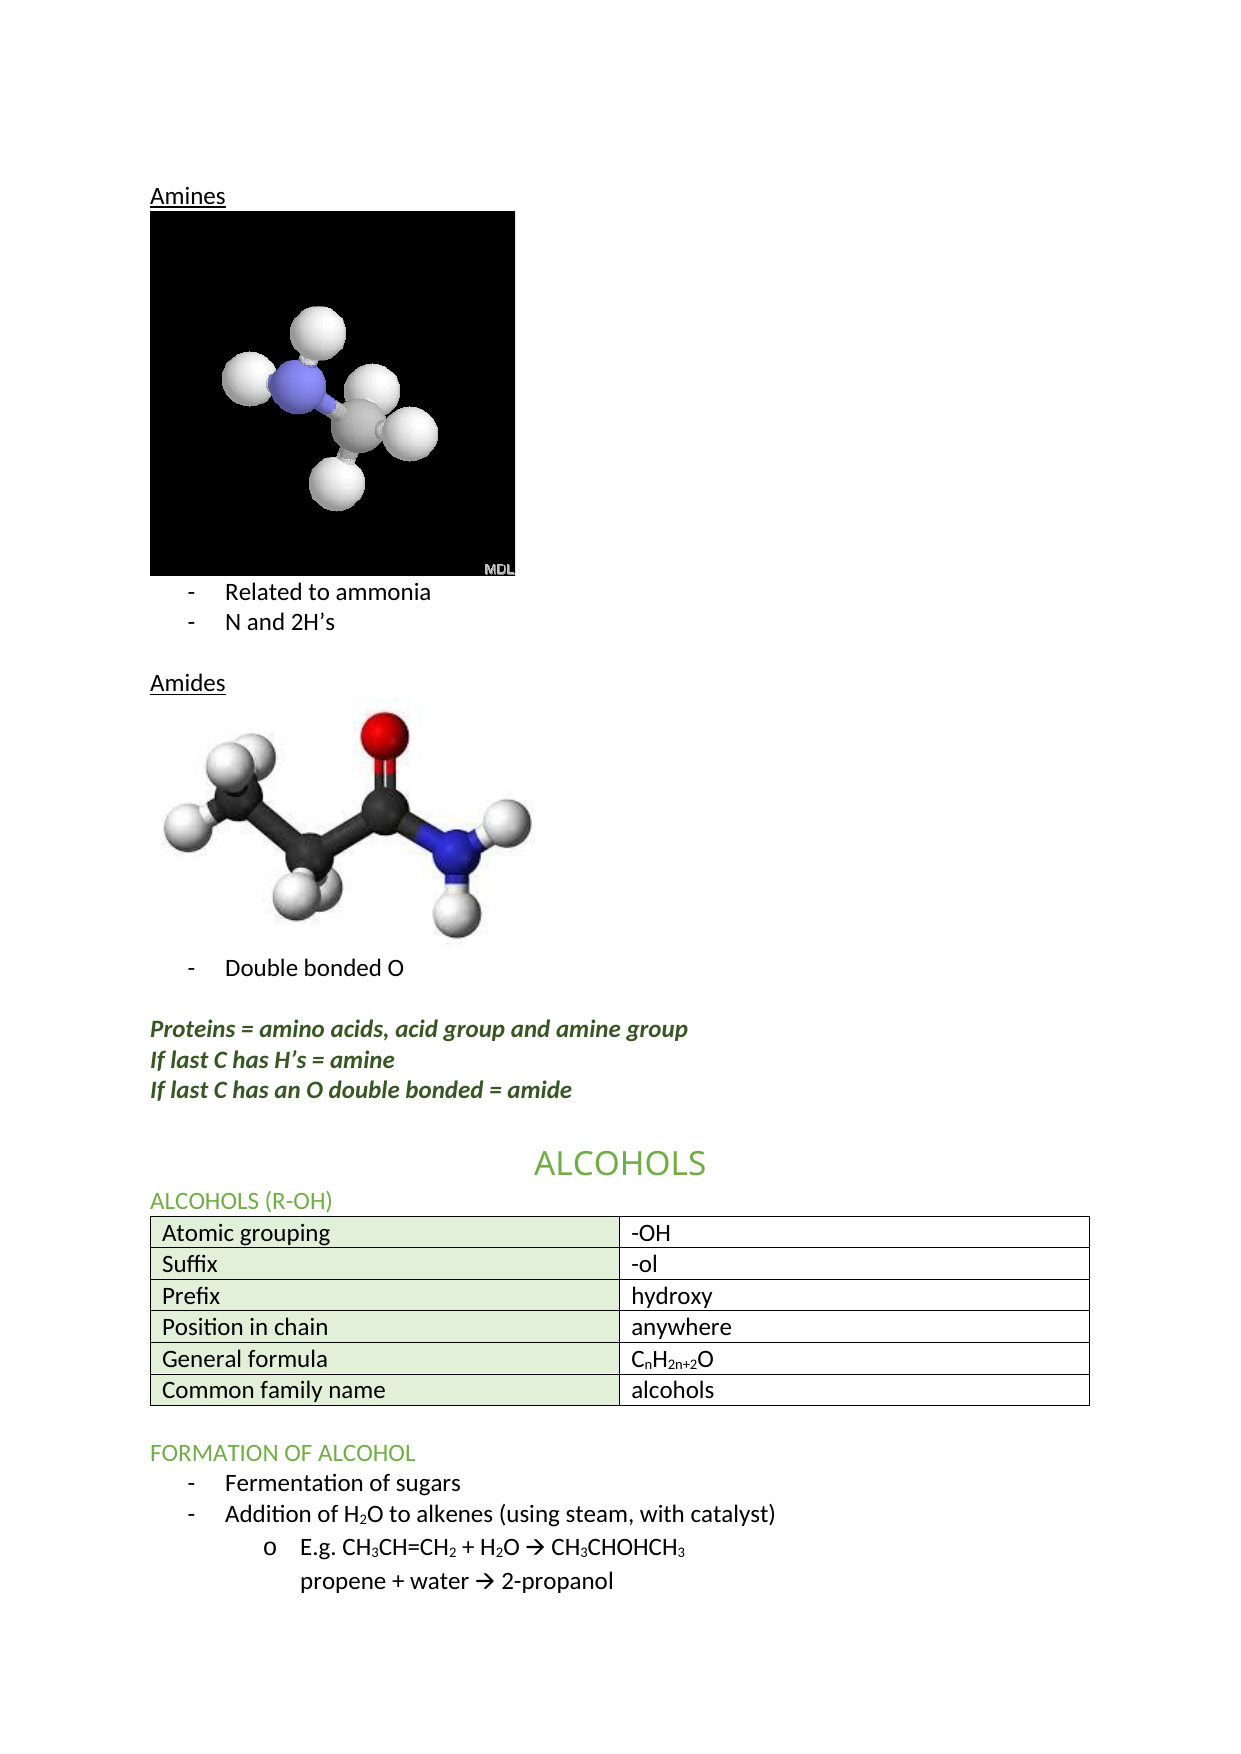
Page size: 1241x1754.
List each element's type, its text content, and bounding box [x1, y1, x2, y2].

list Double bonded O [187, 952, 1090, 983]
table_cell Common family name [151, 1375, 619, 1405]
text Proteins = amino acids, acid group and amine group [150, 1013, 1090, 1044]
table_cell Position in chain [151, 1311, 619, 1342]
text If last C has H’s = amine [150, 1044, 1090, 1074]
list E.g. CH3CH=CH2 + H2O 🡪 CH3CHOHCH3 propene + water 🡪 2-propanol [262, 1528, 1090, 1597]
picture [150, 211, 515, 576]
table_cell General formula [151, 1343, 619, 1373]
list Related to ammonia [187, 576, 1090, 607]
table_cell anywhere [620, 1311, 1089, 1342]
picture [150, 698, 546, 953]
table_cell CnH2n+2O [620, 1343, 1089, 1373]
table_cell Prefix [151, 1280, 619, 1310]
table_header Atomic grouping [151, 1217, 619, 1247]
table_cell Suffix [151, 1248, 619, 1279]
subtitle ALCOHOLS [150, 1140, 1090, 1185]
list Fermentation of sugars [187, 1467, 1090, 1498]
text If last C has an O double bonded = amide [150, 1074, 1090, 1105]
table_cell hydroxy [620, 1280, 1089, 1310]
text ALCOHOLS (R-OH) [150, 1185, 1090, 1216]
list N and 2H’s [187, 607, 1090, 637]
list Addition of H2O to alkenes (using steam, with catalyst) [187, 1498, 1090, 1528]
table_cell -ol [620, 1248, 1089, 1279]
table_header -OH [620, 1217, 1089, 1247]
table_cell alcohols [620, 1375, 1089, 1405]
